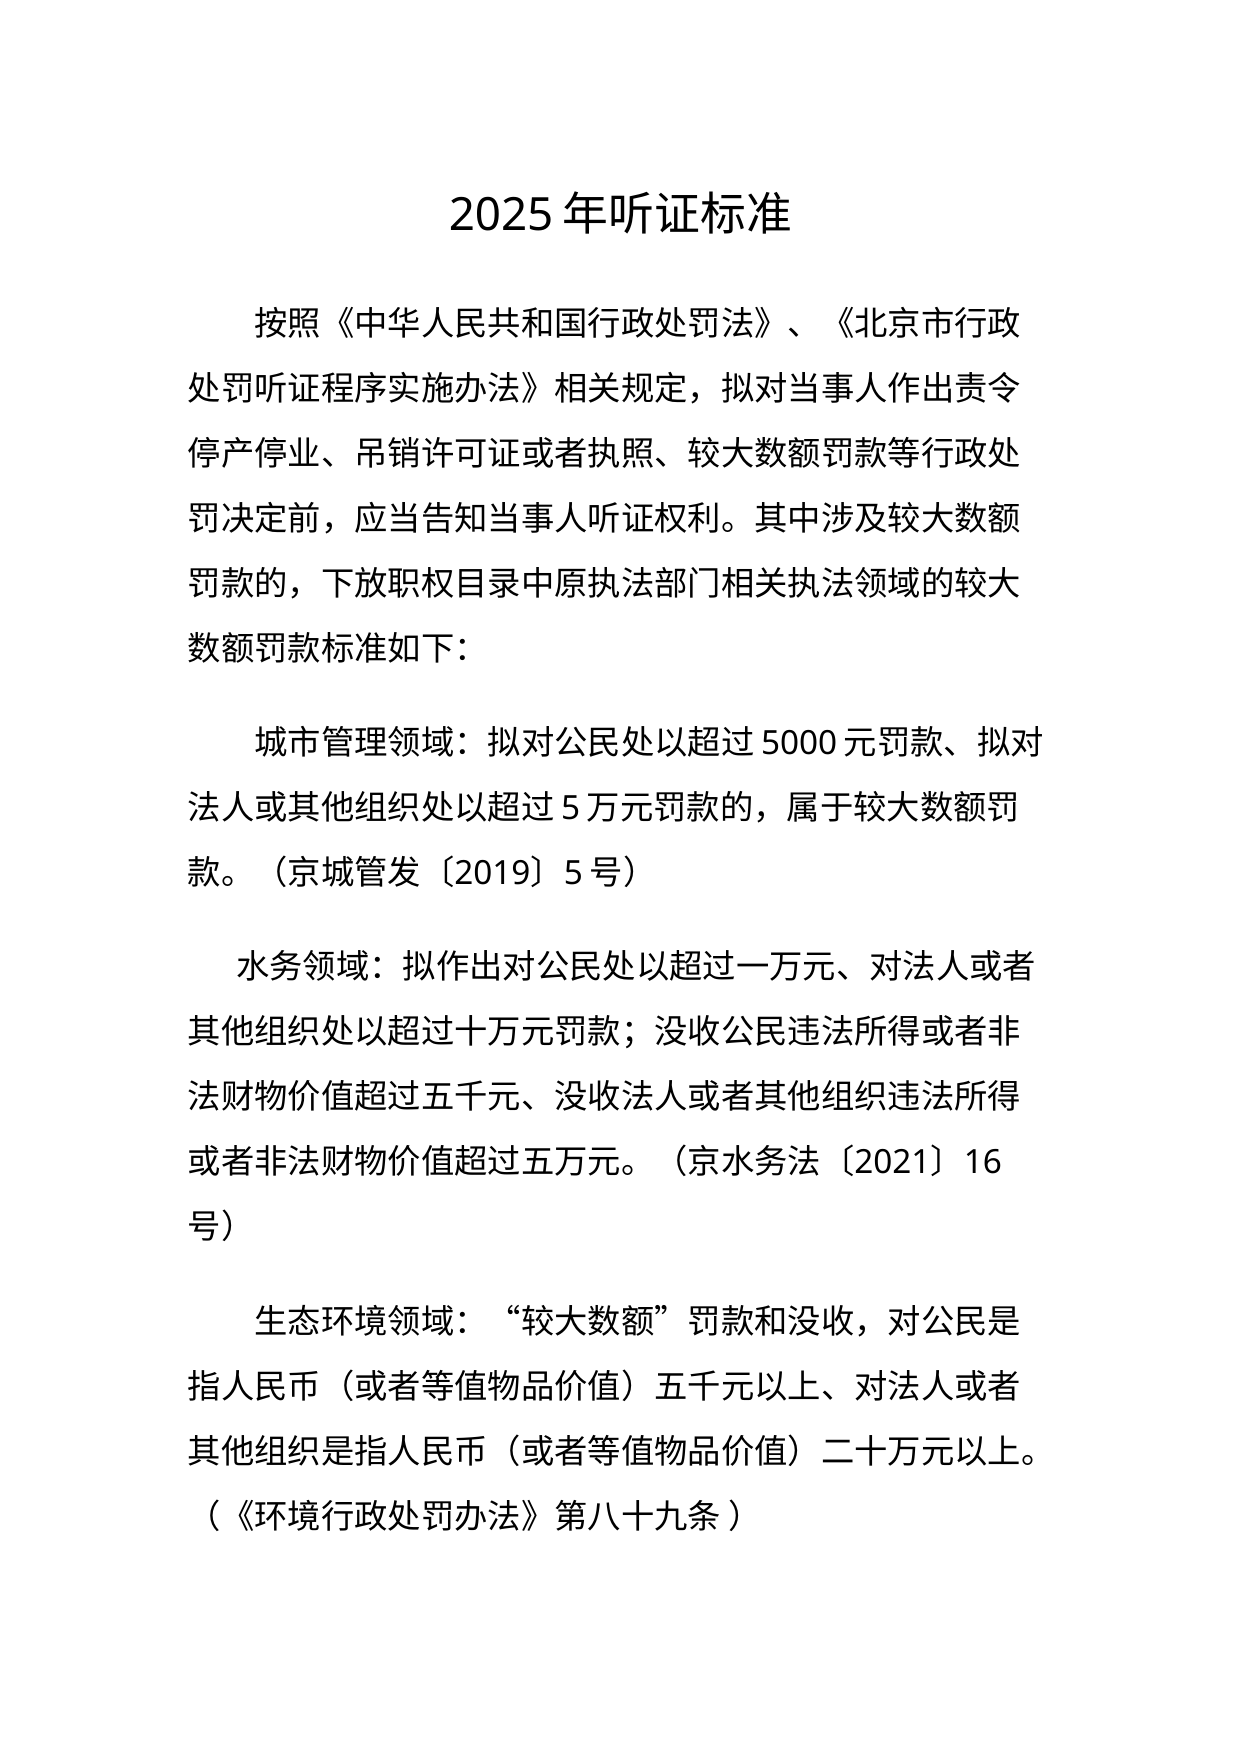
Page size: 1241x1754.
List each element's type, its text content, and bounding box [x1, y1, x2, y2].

text 2025年听证标准 [187, 162, 1053, 259]
text 城市管理领域：拟对公民处以超过5000元罚款、拟对法人或其他组织处以超过5万元罚款的，属于较大数额罚款。（京城管发〔2019〕5号） [187, 708, 1053, 903]
text 生态环境领域：“较大数额”罚款和没收，对公民是指人民币（或者等值物品价值）五千元以上、对法人或者其他组织是指人民币（或者等值物品价值）二十万元以上。（《环境行政处罚办法》第八十九条 ） [187, 1286, 1053, 1546]
text 水务领域：拟作出对公民处以超过一万元、对法人或者其他组织处以超过十万元罚款；没收公民违法所得或者非法财物价值超过五千元、没收法人或者其他组织违法所得或者非法财物价值超过五万元。（京水务法〔2021〕16号） [187, 932, 1053, 1257]
text 按照《中华人民共和国行政处罚法》、《北京市行政处罚听证程序实施办法》相关规定，拟对当事人作出责令停产停业、吊销许可证或者执照、较大数额罚款等行政处罚决定前，应当告知当事人听证权利。其中涉及较大数额罚款的，下放职权目录中原执法部门相关执法领域的较大数额罚款标准如下： [187, 289, 1053, 679]
